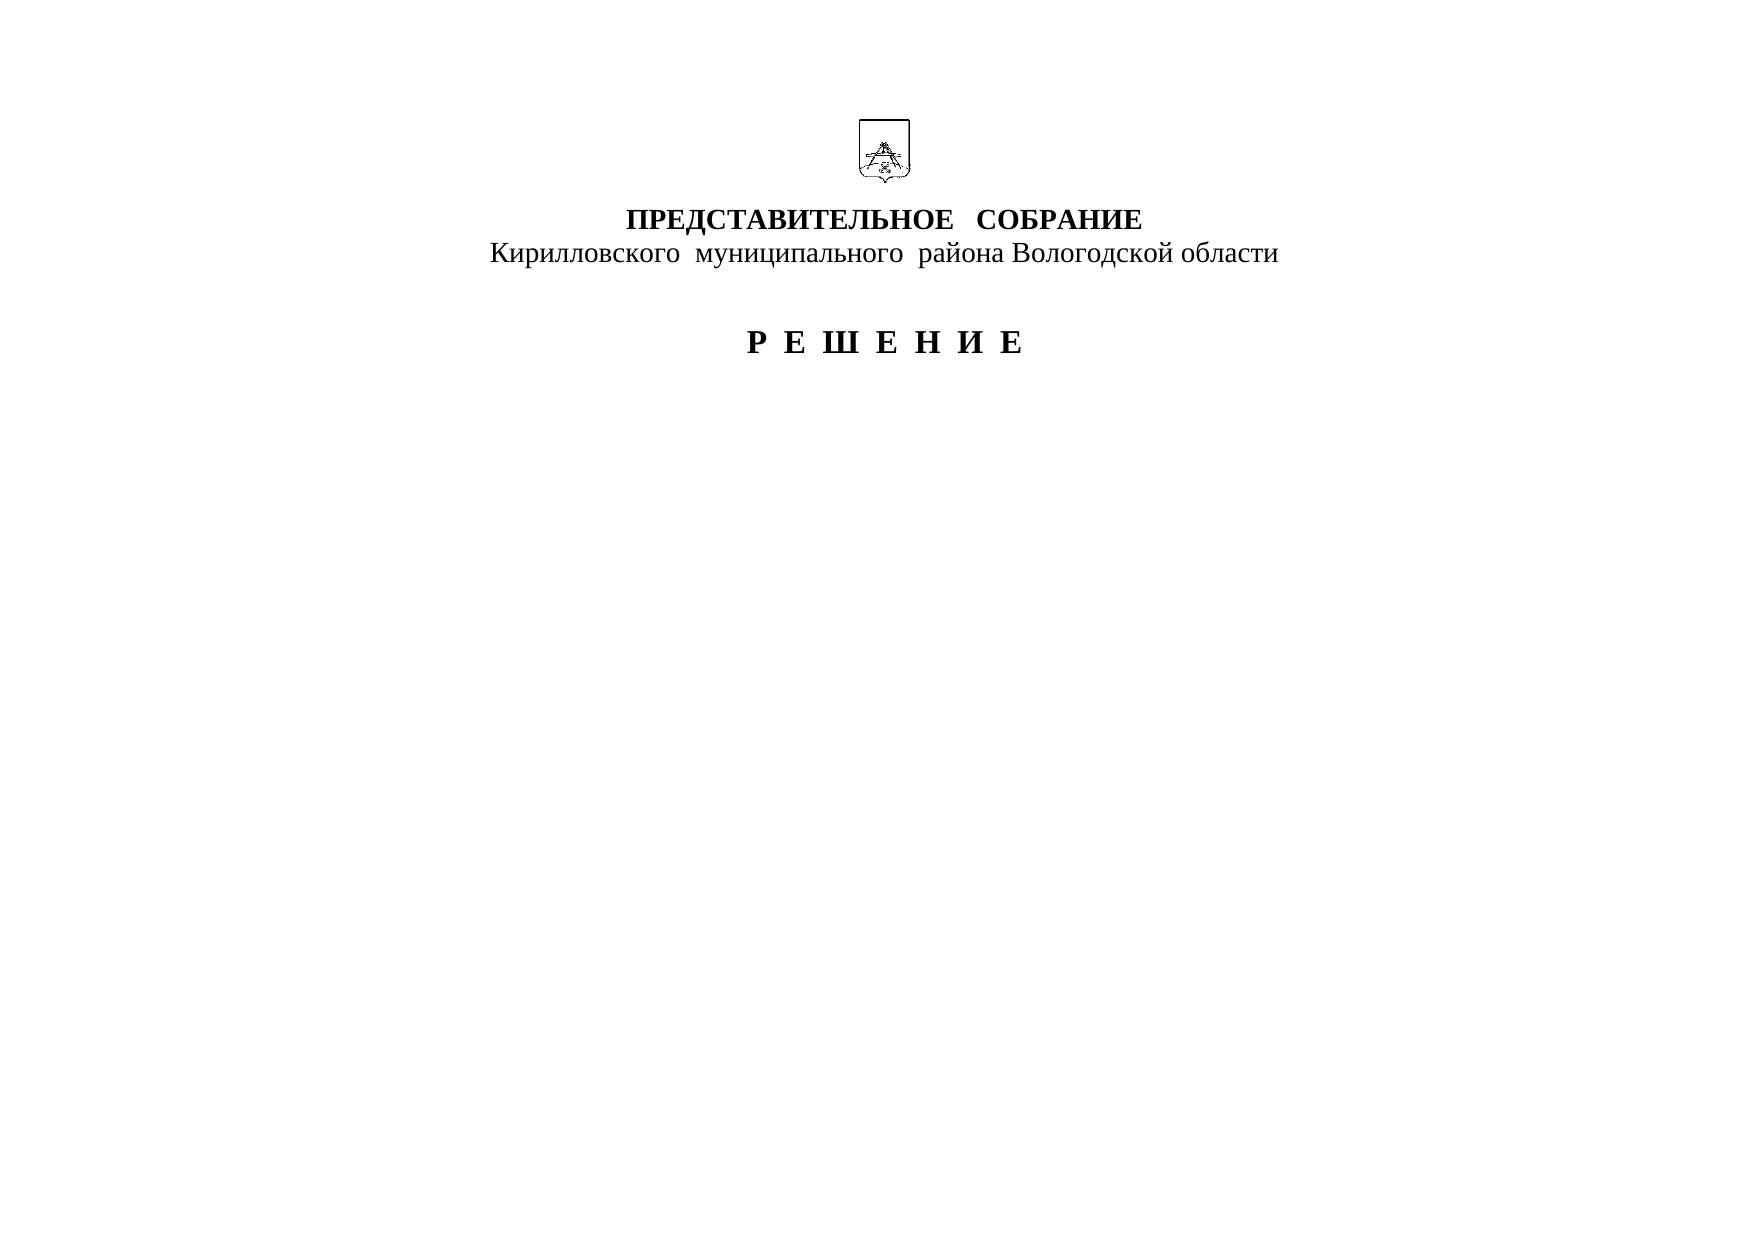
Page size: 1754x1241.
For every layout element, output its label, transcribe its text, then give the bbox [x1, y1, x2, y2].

text ПРЕДСТАВИТЕЛЬНОЕ СОБРАНИЕ [59, 202, 1710, 236]
text Кирилловского муниципального района Вологодской области [59, 236, 1710, 269]
text Р Е Ш Е Н И Е [59, 322, 1710, 360]
picture [857, 118, 911, 183]
